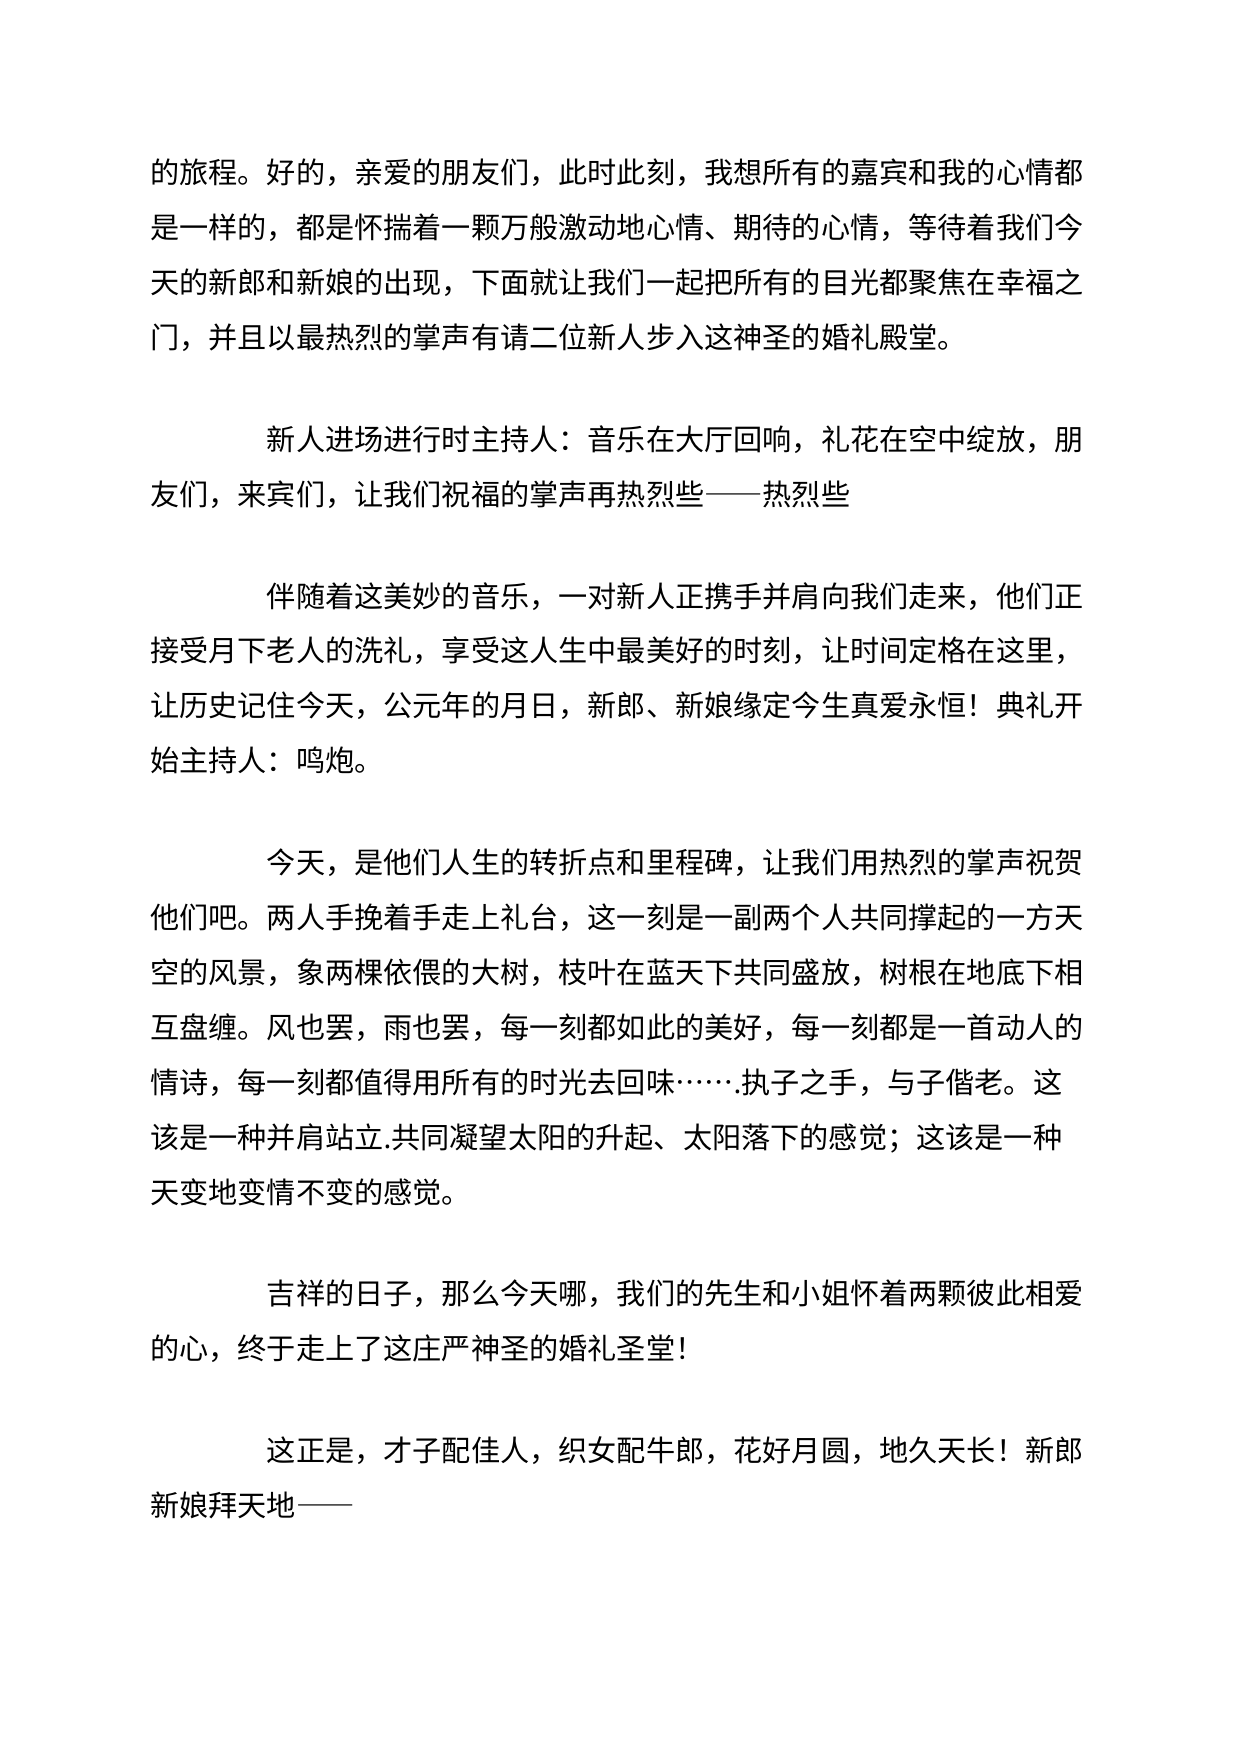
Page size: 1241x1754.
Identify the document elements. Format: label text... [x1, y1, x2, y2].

text 吉祥的日子，那么今天哪，我们的先生和小姐怀着两颗彼此相爱的心，终于走上了这庄严神圣的婚礼圣堂！ [150, 1271, 1090, 1368]
text 今天，是他们人生的转折点和里程碑，让我们用热烈的掌声祝贺他们吧。两人手挽着手走上礼台，这一刻是一副两个人共同撑起的一方天空的风景，象两棵依偎的大树，枝叶在蓝天下共同盛放，树根在地底下相互盘缠。风也罢，雨也罢，每一刻都如此的美好，每一刻都是一首动人的情诗，每一刻都值得用所有的时光去回味…….执子之手，与子偕老。这该是一种并肩站立.共同凝望太阳的升起、太阳落下的感觉；这该是一种天变地变情不变的感觉。 [150, 839, 1090, 1211]
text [150, 150, 1090, 357]
text 新人进场进行时主持人：音乐在大厅回响，礼花在空中绽放，朋友们，来宾们，让我们祝福的掌声再热烈些——热烈些 [150, 416, 1090, 514]
text 伴随着这美妙的音乐，一对新人正携手并肩向我们走来，他们正接受月下老人的洗礼，享受这人生中最美好的时刻，让时间定格在这里，让历史记住今天，公元年的月日，新郎、新娘缘定今生真爱永恒！典礼开始主持人：鸣炮。 [150, 573, 1090, 780]
text 这正是，才子配佳人，织女配牛郎，花好月圆，地久天长！新郎新娘拜天地—— [150, 1428, 1090, 1525]
